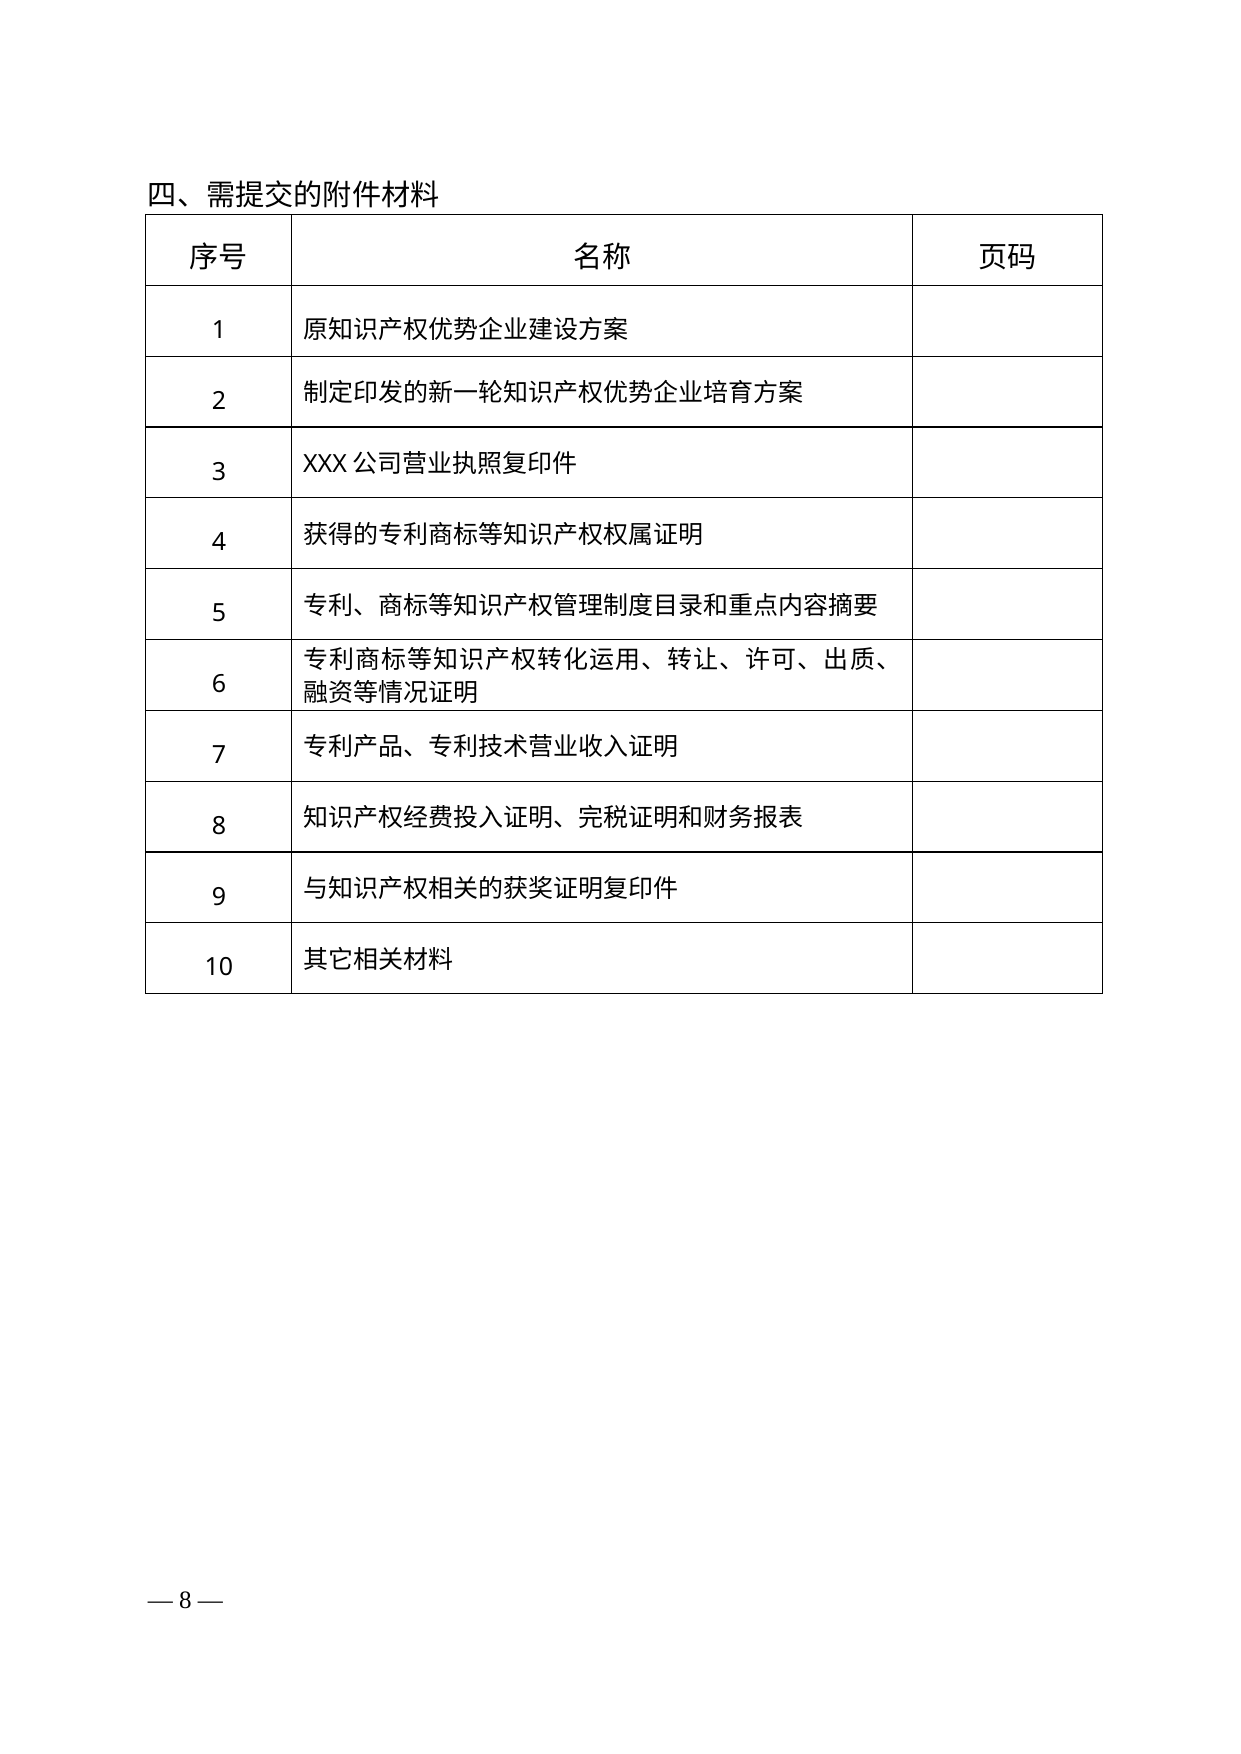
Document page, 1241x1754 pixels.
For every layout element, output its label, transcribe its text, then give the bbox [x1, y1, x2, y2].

table_cell XXX公司营业执照复印件 [292, 428, 912, 497]
table_cell 1 [146, 286, 291, 356]
table_cell [913, 711, 1102, 781]
table_cell 专利商标等知识产权转化运用、转让、许可、出质、融资等情况证明 [292, 640, 912, 710]
table_cell [913, 357, 1102, 426]
table_cell [913, 853, 1102, 922]
table_header 名称 [292, 215, 912, 285]
table_cell [913, 782, 1102, 851]
table_cell [913, 428, 1102, 497]
table_cell 10 [146, 923, 291, 993]
table_cell 原知识产权优势企业建设方案 [292, 286, 912, 356]
table_cell 5 [146, 569, 291, 639]
table_cell 9 [146, 853, 291, 922]
table_header 页码 [913, 215, 1102, 285]
table_cell 与知识产权相关的获奖证明复印件 [292, 853, 912, 922]
text 四、需提交的附件材料 [148, 171, 1093, 213]
table_cell 7 [146, 711, 291, 781]
table_cell 3 [146, 428, 291, 497]
table_cell [913, 498, 1102, 568]
table_cell 其它相关材料 [292, 923, 912, 993]
table_cell 知识产权经费投入证明、完税证明和财务报表 [292, 782, 912, 851]
table_cell [913, 569, 1102, 639]
table_header 序号 [146, 215, 291, 285]
table_cell [913, 923, 1102, 993]
table_cell 获得的专利商标等知识产权权属证明 [292, 498, 912, 568]
table_cell 2 [146, 357, 291, 426]
table_cell 4 [146, 498, 291, 568]
table_cell 专利、商标等知识产权管理制度目录和重点内容摘要 [292, 569, 912, 639]
table_cell 制定印发的新一轮知识产权优势企业培育方案 [292, 357, 912, 426]
table_cell 8 [146, 782, 291, 851]
table_cell [913, 640, 1102, 710]
table_cell 专利产品、专利技术营业收入证明 [292, 711, 912, 781]
table_cell [913, 286, 1102, 356]
table_cell 6 [146, 640, 291, 710]
